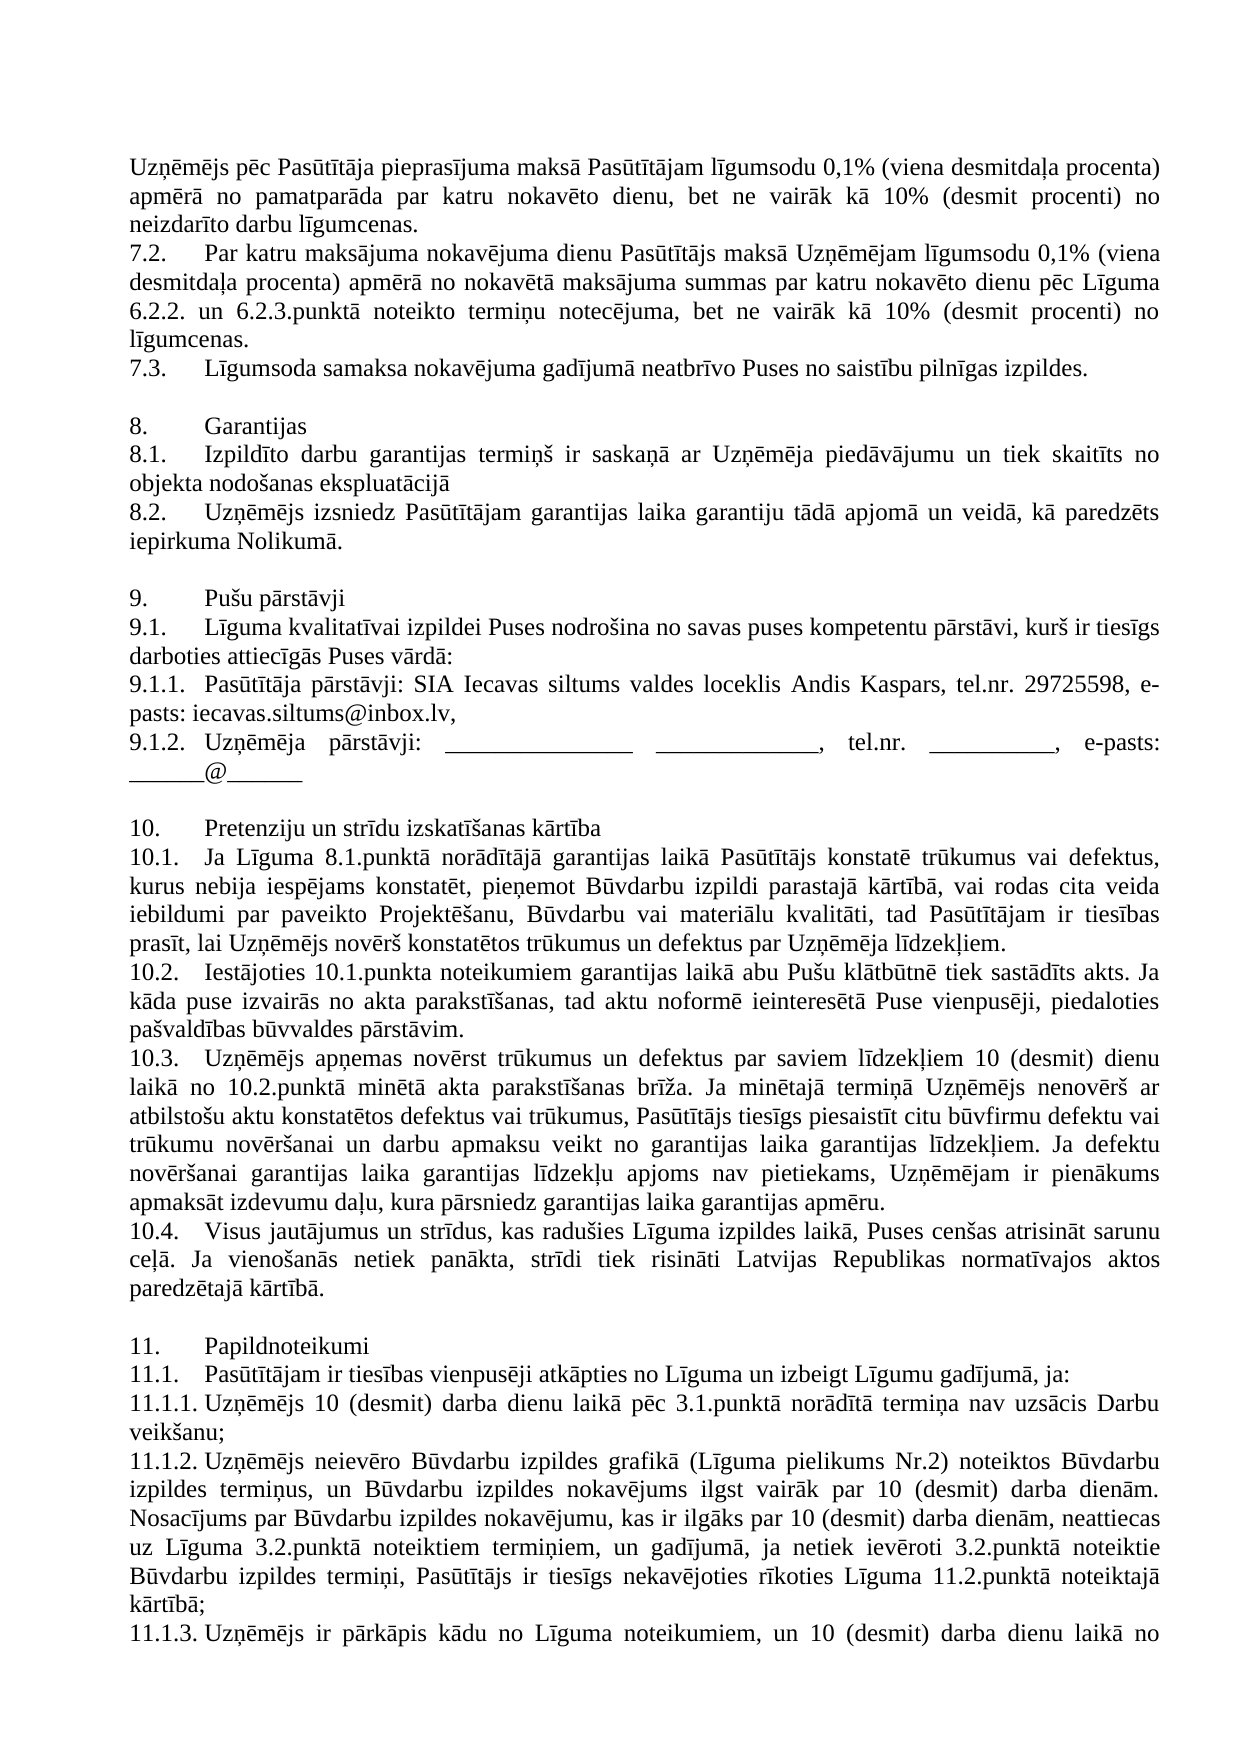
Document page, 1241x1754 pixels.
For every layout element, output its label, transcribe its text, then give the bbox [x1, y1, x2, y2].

text 8.2. Uzņēmējs izsniedz Pasūtītājam garantijas laika garantiju tādā apjomā un veidā, kā paredzēts iepirkuma Nolikumā. [129, 497, 1161, 554]
text 10.1. Ja Līguma 8.1.punktā norādītājā garantijas laikā Pasūtītājs konstatē trūkumus vai defektus, kurus nebija iespējams konstatēt, pieņemot Būvdarbu izpildi parastajā kārtībā, vai rodas cita veida iebildumi par paveikto Projektēšanu, Būvdarbu vai materiālu kvalitāti, tad Pasūtītājam ir tiesības prasīt, lai Uzņēmējs novērš konstatētos trūkumus un defektus par Uzņēmēja līdzekļiem. [129, 842, 1161, 957]
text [129, 152, 1161, 238]
text 9.1.2. Uzņēmēja pārstāvji: _______________ _____________, tel.nr. __________, e-pasts: ______@______ [129, 727, 1161, 784]
text 9. Pušu pārstāvji [129, 583, 1161, 612]
text 10. Pretenziju un strīdu izskatīšanas kārtība [129, 813, 1161, 842]
text 10.4. Visus jautājumus un strīdus, kas radušies Līguma izpildes laikā, Puses cenšas atrisināt sarunu ceļā. Ja vienošanās netiek panākta, strīdi tiek risināti Latvijas Republikas normatīvajos aktos paredzētajā kārtībā. [129, 1216, 1161, 1302]
text 9.1.1. Pasūtītāja pārstāvji: SIA Iecavas siltums valdes loceklis Andis Kaspars, tel.nr. 29725598, e-pasts: iecavas.siltums@inbox.lv, [129, 669, 1161, 727]
text 10.3. Uzņēmējs apņemas novērst trūkumus un defektus par saviem līdzekļiem 10 (desmit) dienu laikā no 10.2.punktā minētā akta parakstīšanas brīža. Ja minētajā termiņā Uzņēmējs nenovērš ar atbilstošu aktu konstatētos defektus vai trūkumus, Pasūtītājs tiesīgs piesaistīt citu būvfirmu defektu vai trūkumu novēršanai un darbu apmaksu veikt no garantijas laika garantijas līdzekļiem. Ja defektu novēršanai garantijas laika garantijas līdzekļu apjoms nav pietiekams, Uzņēmējam ir pienākums apmaksāt izdevumu daļu, kura pārsniedz garantijas laika garantijas apmēru. [129, 1043, 1161, 1216]
text 11.1.2. Uzņēmējs neievēro Būvdarbu izpildes grafikā (Līguma pielikums Nr.2) noteiktos Būvdarbu izpildes termiņus, un Būvdarbu izpildes nokavējums ilgst vairāk par 10 (desmit) darba dienām. Nosacījums par Būvdarbu izpildes nokavējumu, kas ir ilgāks par 10 (desmit) darba dienām, neattiecas uz Līguma 3.2.punktā noteiktiem termiņiem, un gadījumā, ja netiek ievēroti 3.2.punktā noteiktie Būvdarbu izpildes termiņi, Pasūtītājs ir tiesīgs nekavējoties rīkoties Līguma 11.2.punktā noteiktajā kārtībā; [129, 1446, 1161, 1618]
text 8.1. Izpildīto darbu garantijas termiņš ir saskaņā ar Uzņēmēja piedāvājumu un tiek skaitīts no objekta nodošanas ekspluatācijā [129, 439, 1161, 497]
text 11.1. Pasūtītājam ir tiesības vienpusēji atkāpties no Līguma un izbeigt Līgumu gadījumā, ja: [129, 1359, 1161, 1388]
text 7.2. Par katru maksājuma nokavējuma dienu Pasūtītājs maksā Uzņēmējam līgumsodu 0,1% (viena desmitdaļa procenta) apmērā no nokavētā maksājuma summas par katru nokavēto dienu pēc Līguma 6.2.2. un 6.2.3.punktā noteikto termiņu notecējuma, bet ne vairāk kā 10% (desmit procenti) no līgumcenas. [129, 238, 1161, 353]
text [129, 1618, 1161, 1647]
text 10.2. Iestājoties 10.1.punkta noteikumiem garantijas laikā abu Pušu klātbūtnē tiek sastādīts akts. Ja kāda puse izvairās no akta parakstīšanas, tad aktu noformē ieinteresētā Puse vienpusēji, piedaloties pašvaldības būvvaldes pārstāvim. [129, 957, 1161, 1043]
text 11.1.1. Uzņēmējs 10 (desmit) darba dienu laikā pēc 3.1.punktā norādītā termiņa nav uzsācis Darbu veikšanu; [129, 1388, 1161, 1446]
text 9.1. Līguma kvalitatīvai izpildei Puses nodrošina no savas puses kompetentu pārstāvi, kurš ir tiesīgs darboties attiecīgās Puses vārdā: [129, 612, 1161, 669]
text 11. Papildnoteikumi [129, 1331, 1161, 1359]
text 8. Garantijas [129, 411, 1161, 439]
text 7.3. Līgumsoda samaksa nokavējuma gadījumā neatbrīvo Puses no saistību pilnīgas izpildes. [129, 353, 1161, 382]
